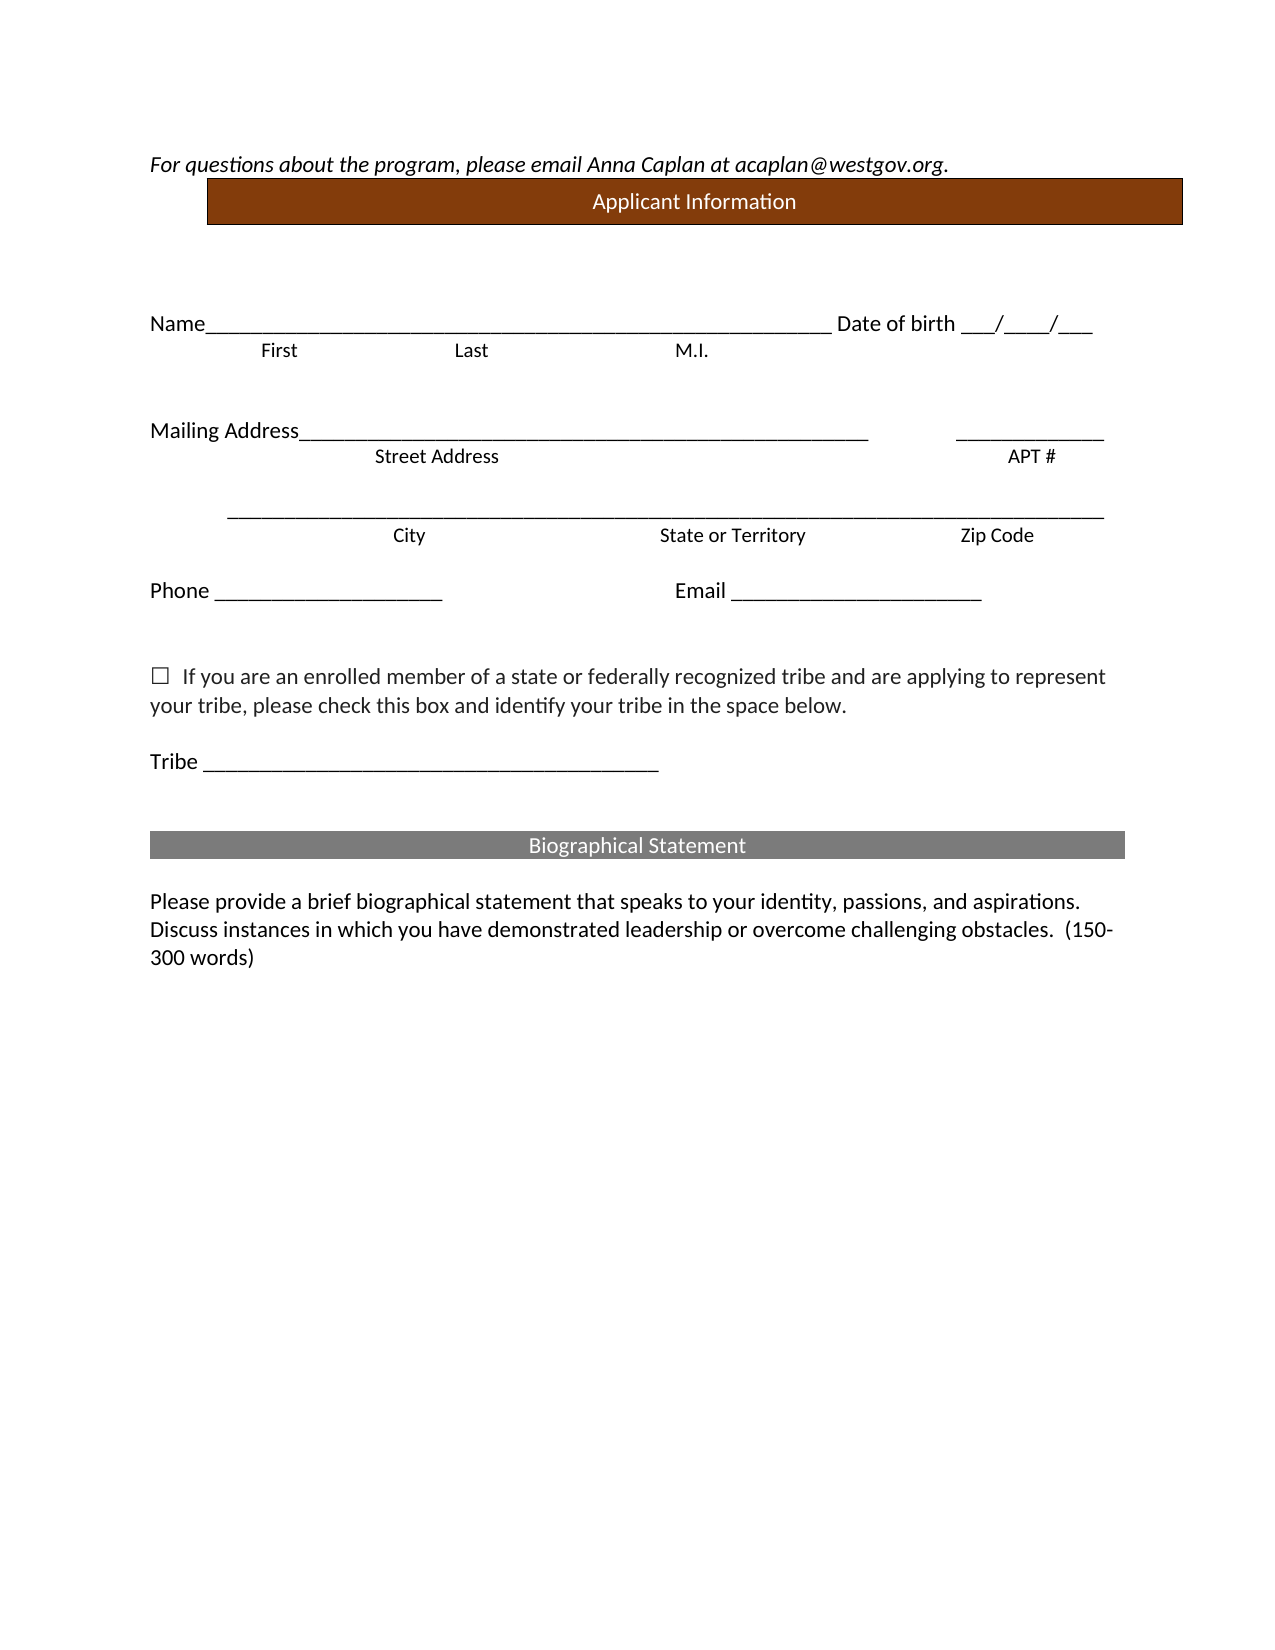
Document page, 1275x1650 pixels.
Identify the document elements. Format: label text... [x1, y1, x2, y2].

text City State or Territory Zip Code [150, 523, 1125, 548]
text For questions about the program, please email Anna Caplan at acaplan@westgov.org. [150, 150, 1125, 178]
text Street Address APT # [300, 444, 1125, 469]
text First Last M.I. [150, 337, 1125, 362]
text ☐ If you are an enrolled member of a state or federally recognized tribe and are applying to represent your tribe, please check this box and identify your tribe in the space below. [150, 660, 1125, 719]
text Name_______________________________________________________ Date of birth ___/____/___ [150, 309, 1125, 337]
table_header Applicant Information [208, 179, 1182, 224]
text _____________________________________________________________________________ [150, 494, 1125, 523]
text Phone ____________________ Email ______________________ [150, 576, 1125, 604]
text Biographical Statement [150, 831, 1125, 859]
text Please provide a brief biographical statement that speaks to your identity, passions, and aspirations. Discuss instances in which you have demonstrated leadership or overcome challenging obstacles. (150-300 words) [150, 887, 1125, 972]
text Tribe ________________________________________ [150, 747, 1125, 775]
text Mailing Address__________________________________________________ _____________ [150, 416, 1125, 444]
